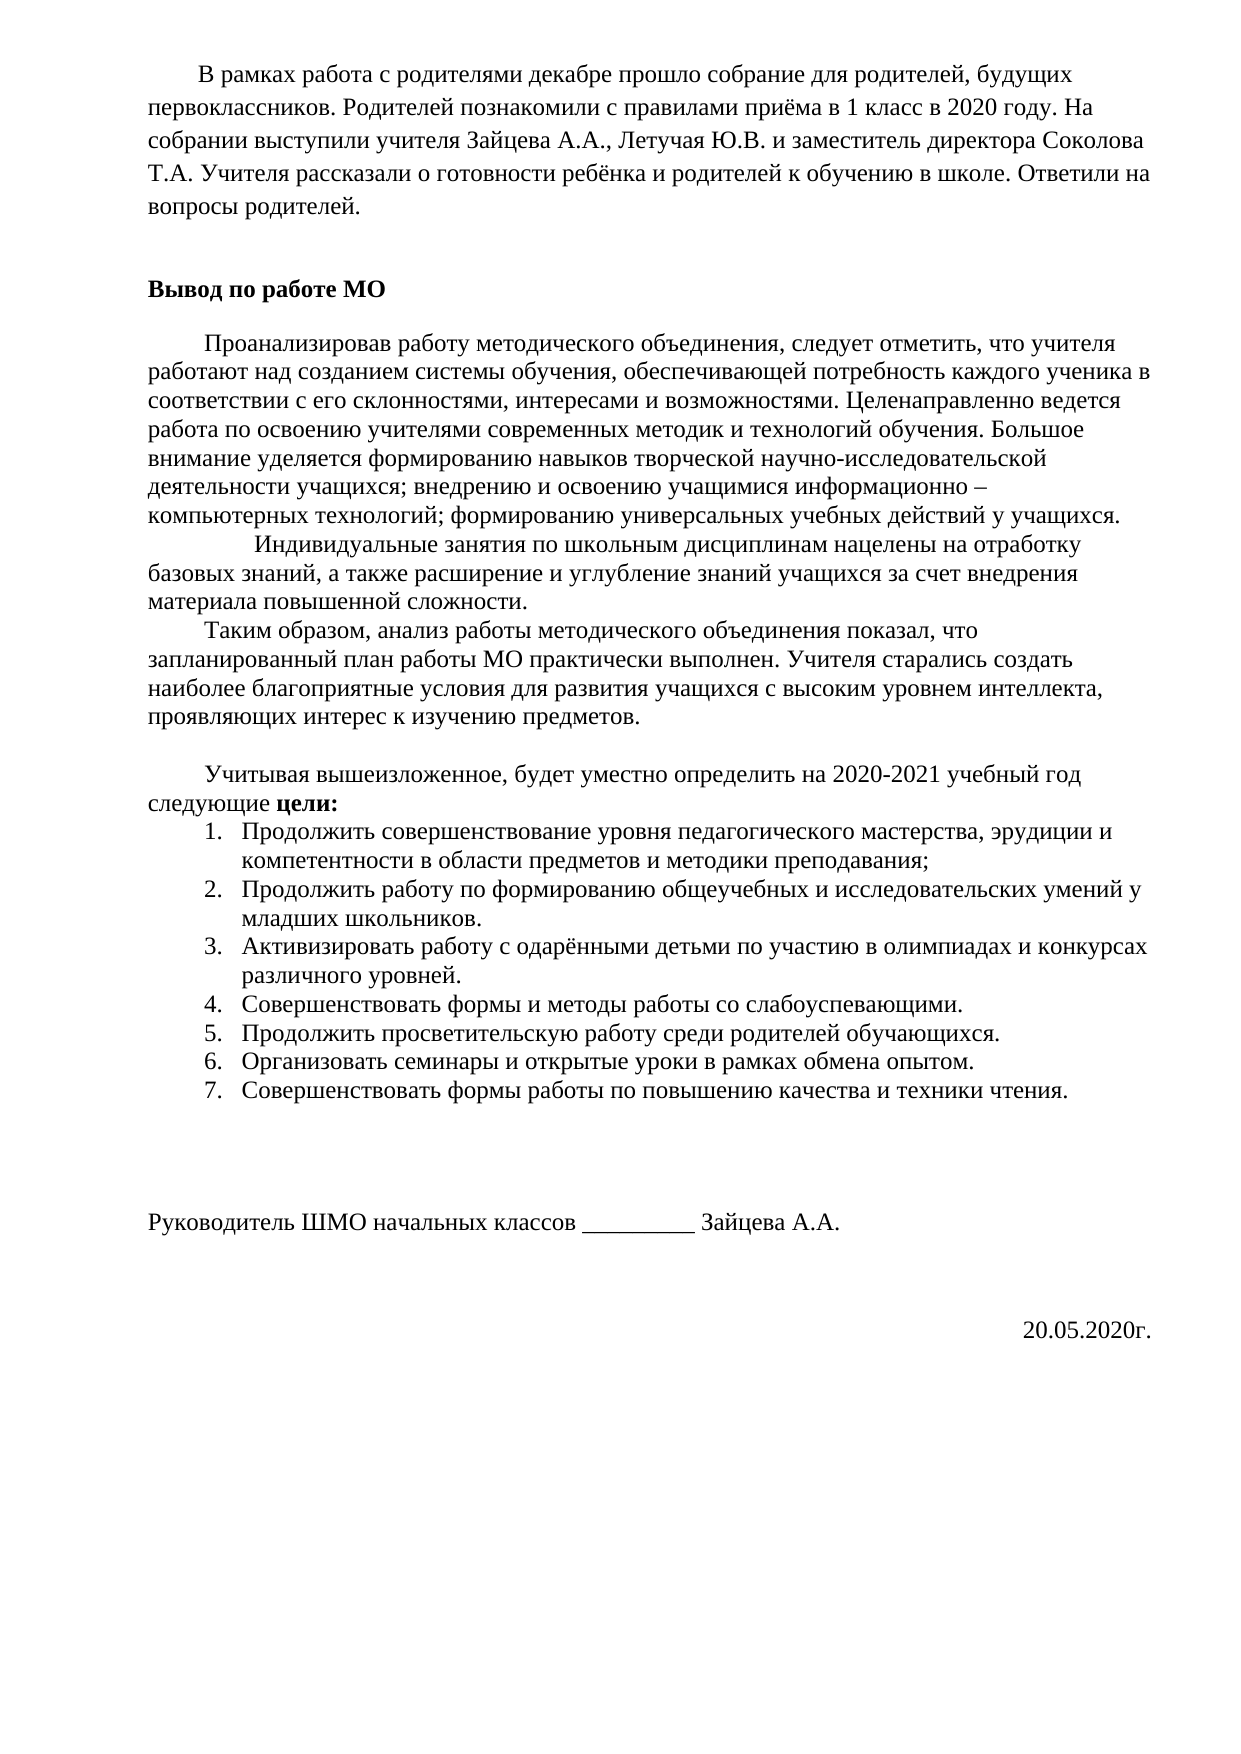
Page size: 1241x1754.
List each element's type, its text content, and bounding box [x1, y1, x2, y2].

text Вывод по работе МО [148, 274, 1152, 302]
text Таким образом, анализ работы методического объединения показал, что запланированный план работы МО практически выполнен. Учителя старались создать наиболее благоприятные условия для развития учащихся с высоким уровнем интеллекта, проявляющих интерес к изучению предметов. [148, 615, 1152, 730]
text В рамках работа с родителями декабре прошло собрание для родителей, будущих первоклассников. Родителей познакомили с правилами приёма в 1 класс в 2020 году. На собрании выступили учителя Зайцева А.А., Летучая Ю.В. и заместитель директора Соколова Т.А. Учителя рассказали о готовности ребёнка и родителей к обучению в школе. Ответили на вопросы родителей. [148, 59, 1152, 220]
list Совершенствовать формы работы по повышению качества и техники чтения. [204, 1075, 1152, 1104]
list Продолжить работу по формированию общеучебных и исследовательских умений у младших школьников. [204, 874, 1152, 931]
text Учитывая вышеизложенное, будет уместно определить на 2020-2021 учебный год следующие цели: [148, 759, 1152, 816]
text Руководитель ШМО начальных классов _________ Зайцева А.А. [148, 1207, 1152, 1236]
text 20.05.2020г. [148, 1315, 1152, 1344]
list Активизировать работу с одарёнными детьми по участию в олимпиадах и конкурсах различного уровней. [204, 931, 1152, 989]
text Проанализировав работу методического объединения, следует отметить, что учителя работают над созданием системы обучения, обеспечивающей потребность каждого ученика в соответствии с его склонностями, интересами и возможностями. Целенаправленно ведется работа по освоению учителями современных методик и технологий обучения. Большое внимание уделяется формированию навыков творческой научно-исследовательской деятельности учащихся; внедрению и освоению учащимися информационно – компьютерных технологий; формированию универсальных учебных действий у учащихся. [148, 328, 1152, 529]
list Организовать семинары и открытые уроки в рамках обмена опытом. [204, 1046, 1152, 1075]
list Продолжить совершенствование уровня педагогического мастерства, эрудиции и компетентности в области предметов и методики преподавания; [204, 816, 1152, 874]
list Совершенствовать формы и методы работы со слабоуспевающими. [204, 989, 1152, 1018]
list Продолжить просветительскую работу среди родителей обучающихся. [204, 1018, 1152, 1046]
text Индивидуальные занятия по школьным дисциплинам нацелены на отработку базовых знаний, а также расширение и углубление знаний учащихся за счет внедрения материала повышенной сложности. [148, 529, 1152, 615]
